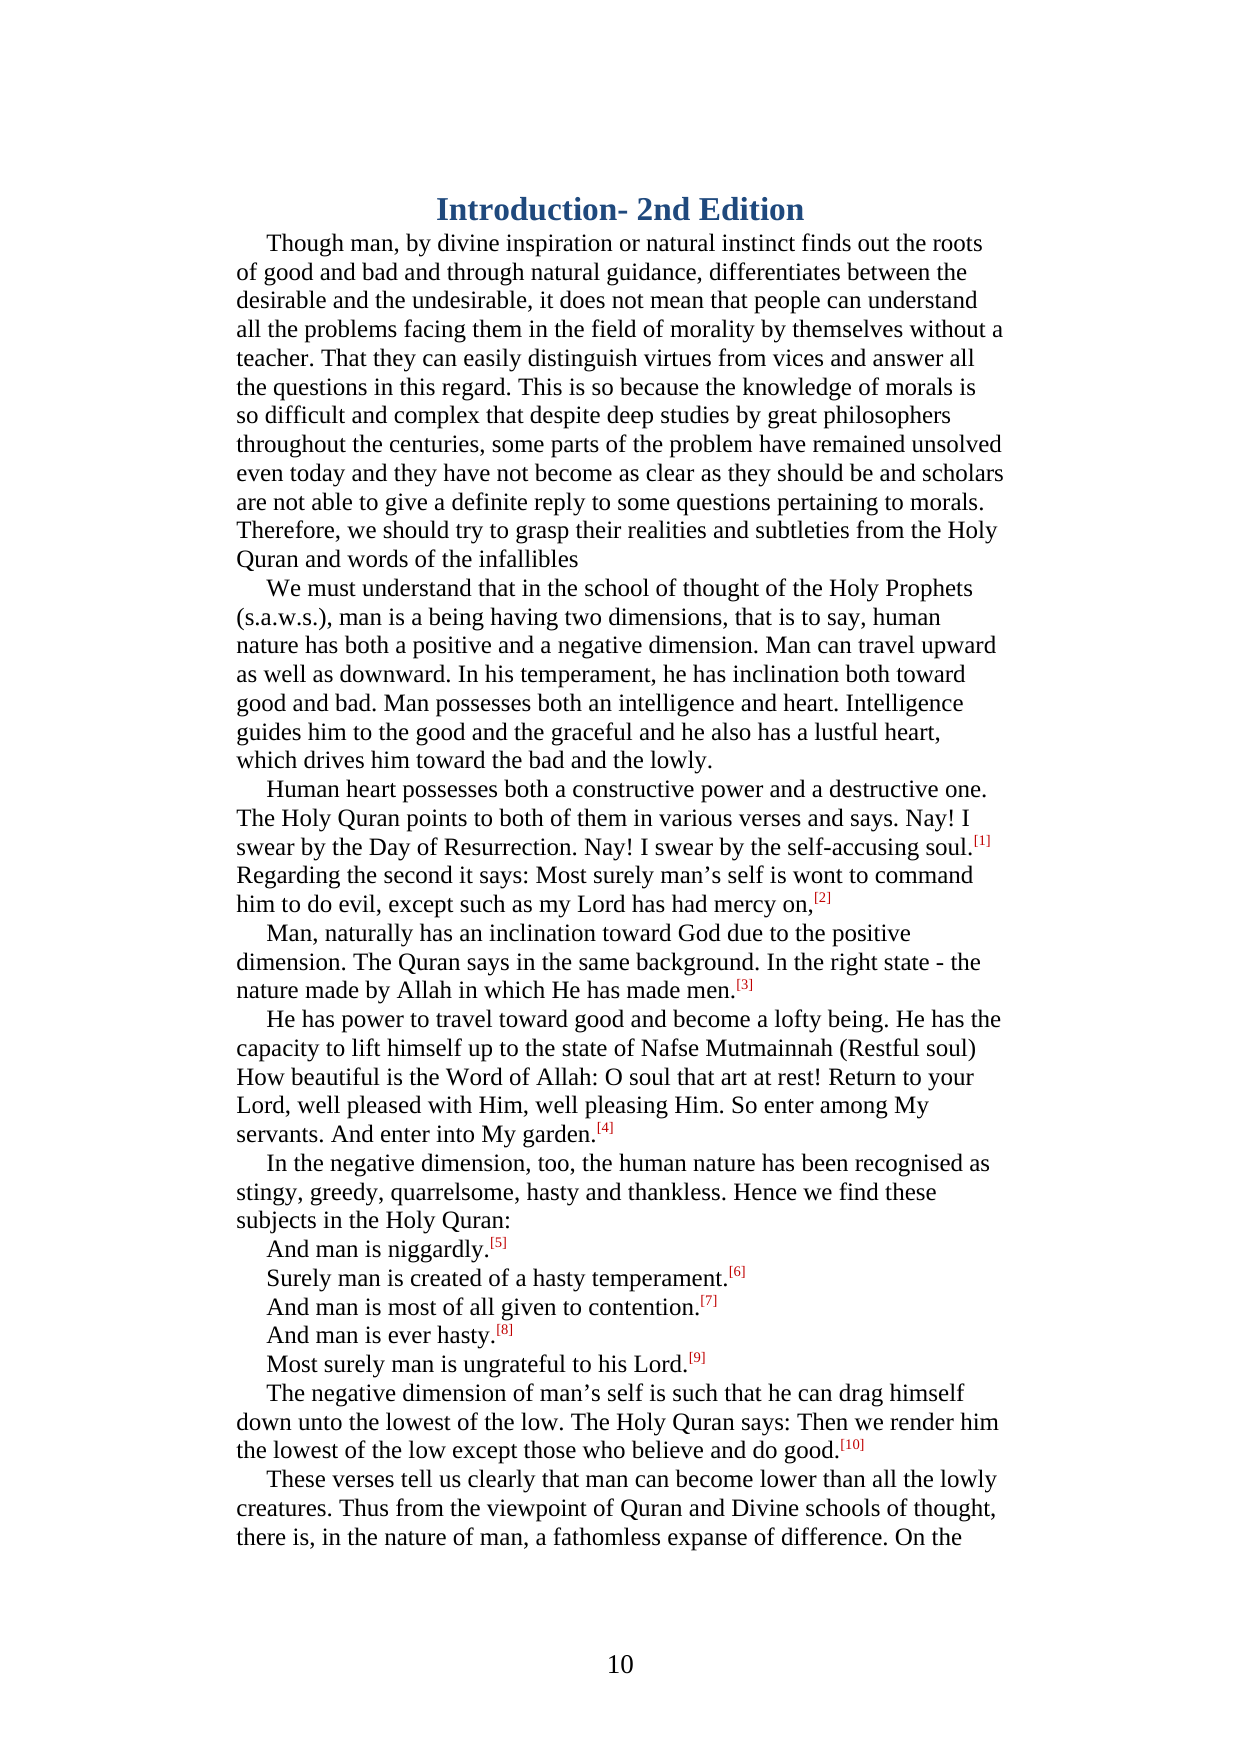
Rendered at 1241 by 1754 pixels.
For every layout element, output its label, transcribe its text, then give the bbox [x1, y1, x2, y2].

text Though man, by divine inspiration or natural instinct finds out the roots of good and bad and through natural guidance, differentiates between the desirable and the undesirable, it does not mean that people can understand all the problems facing them in the field of morality by themselves without a teacher. That they can easily distinguish virtues from vices and answer all the questions in this regard. This is so because the knowledge of morals is so difficult and complex that despite deep studies by great philosophers throughout the centuries, some parts of the problem have remained unsolved even today and they have not become as clear as they should be and scholars are not able to give a definite reply to some questions pertaining to morals. Therefore, we should try to grasp their realities and subtleties from the Holy Quran and words of the infallibles [236, 228, 1004, 573]
subtitle Introduction- 2nd Edition [236, 190, 1004, 228]
text Human heart possesses both a constructive power and a destructive one. The Holy Quran points to both of them in various verses and says. Nay! I swear by the Day of Resurrection. Nay! I swear by the self-accusing soul.[1] Regarding the second it says: Most surely man’s self is wont to command him to do evil, except such as my Lord has had mercy on,[2] [236, 774, 1004, 918]
text And man is most of all given to contention.[7] [236, 1292, 1004, 1321]
text The negative dimension of man’s self is such that he can drag himself down unto the lowest of the low. The Holy Quran says: Then we render him the lowest of the low except those who believe and do good.[10] [236, 1378, 1004, 1464]
text He has power to travel toward good and become a lofty being. He has the capacity to lift himself up to the state of Nafse Mutmainnah (Restful soul) How beautiful is the Word of Allah: O soul that art at rest! Return to your Lord, well pleased with Him, well pleasing Him. So enter among My servants. And enter into My garden.[4] [236, 1004, 1004, 1148]
text Man, naturally has an inclination toward God due to the positive dimension. The Quran says in the same background. In the right state - the nature made by Allah in which He has made men.[3] [236, 918, 1004, 1004]
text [236, 1464, 1004, 1551]
text And man is niggardly.[5] [236, 1234, 1004, 1263]
text Surely man is created of a hasty temperament.[6] [236, 1263, 1004, 1292]
text Most surely man is ungrateful to his Lord.[9] [236, 1349, 1004, 1378]
text We must understand that in the school of thought of the Holy Prophets (s.a.w.s.), man is a being having two dimensions, that is to say, human nature has both a positive and a negative dimension. Man can travel upward as well as downward. In his temperament, he has inclination both toward good and bad. Man possesses both an intelligence and heart. Intelligence guides him to the good and the graceful and he also has a lustful heart, which drives him toward the bad and the lowly. [236, 573, 1004, 774]
text And man is ever hasty.[8] [236, 1321, 1004, 1349]
text In the negative dimension, too, the human nature has been recognised as stingy, greedy, quarrelsome, hasty and thankless. Hence we find these subjects in the Holy Quran: [236, 1148, 1004, 1234]
